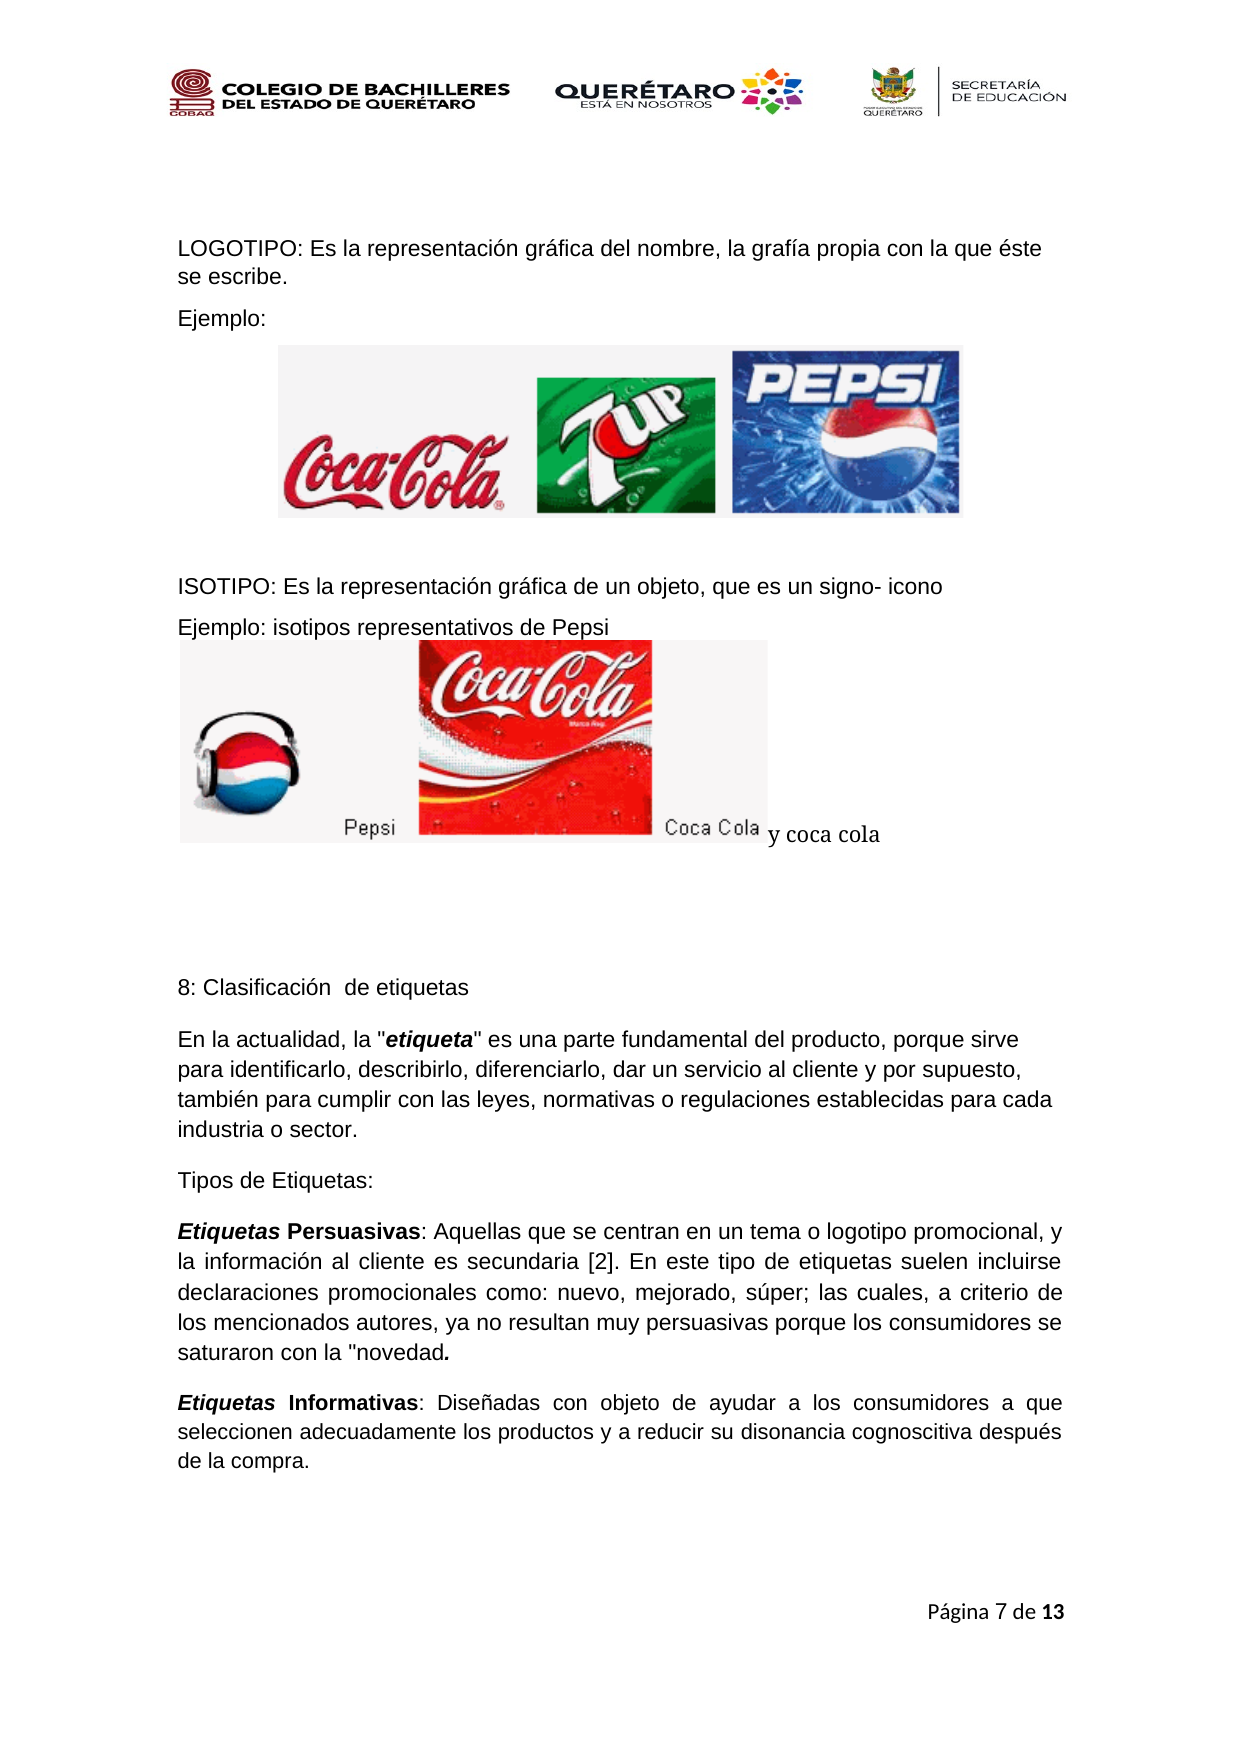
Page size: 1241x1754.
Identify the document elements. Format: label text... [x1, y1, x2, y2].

text 8: Clasificación de etiquetas [177, 974, 1076, 1001]
picture [278, 345, 964, 518]
text En la actualidad, la "etiqueta" es una parte fundamental del producto, porque sirve para identificarlo, describirlo, diferenciarlo, dar un servicio al cliente y por supuesto, también para cumplir con las leyes, normativas o regulaciones establecidas para cada industria o sector. [177, 1026, 1054, 1142]
text ISOTIPO: Es la representación gráfica de un objeto, que es un signo- icono Ejemplo: isotipos representativos de Pepsi [177, 573, 944, 641]
picture [166, 63, 1075, 117]
text Etiquetas Persuasivas: Aquellas que se centran en un tema o logotipo promocional, y la información al cliente es secundaria [2]. En este tipo de etiquetas suelen incluirse declaraciones promocionales como: nuevo, mejorado, súper; las cuales, a criterio de los mencionados autores, ya no resultan muy persuasivas porque los consumidores se saturaron con la "novedad. [177, 1218, 1063, 1365]
text Etiquetas Informativas: Diseñadas con objeto de ayudar a los consumidores a que seleccionen adecuadamente los productos y a reducir su disonancia cognoscitiva después de la compra. [177, 1390, 1063, 1473]
text Ejemplo: [177, 305, 1076, 331]
picture [180, 640, 768, 843]
text Tipos de Etiquetas: [177, 1167, 1076, 1194]
text LOGOTIPO: Es la representación gráfica del nombre, la grafía propia con la que éste se escribe. [177, 235, 1044, 289]
